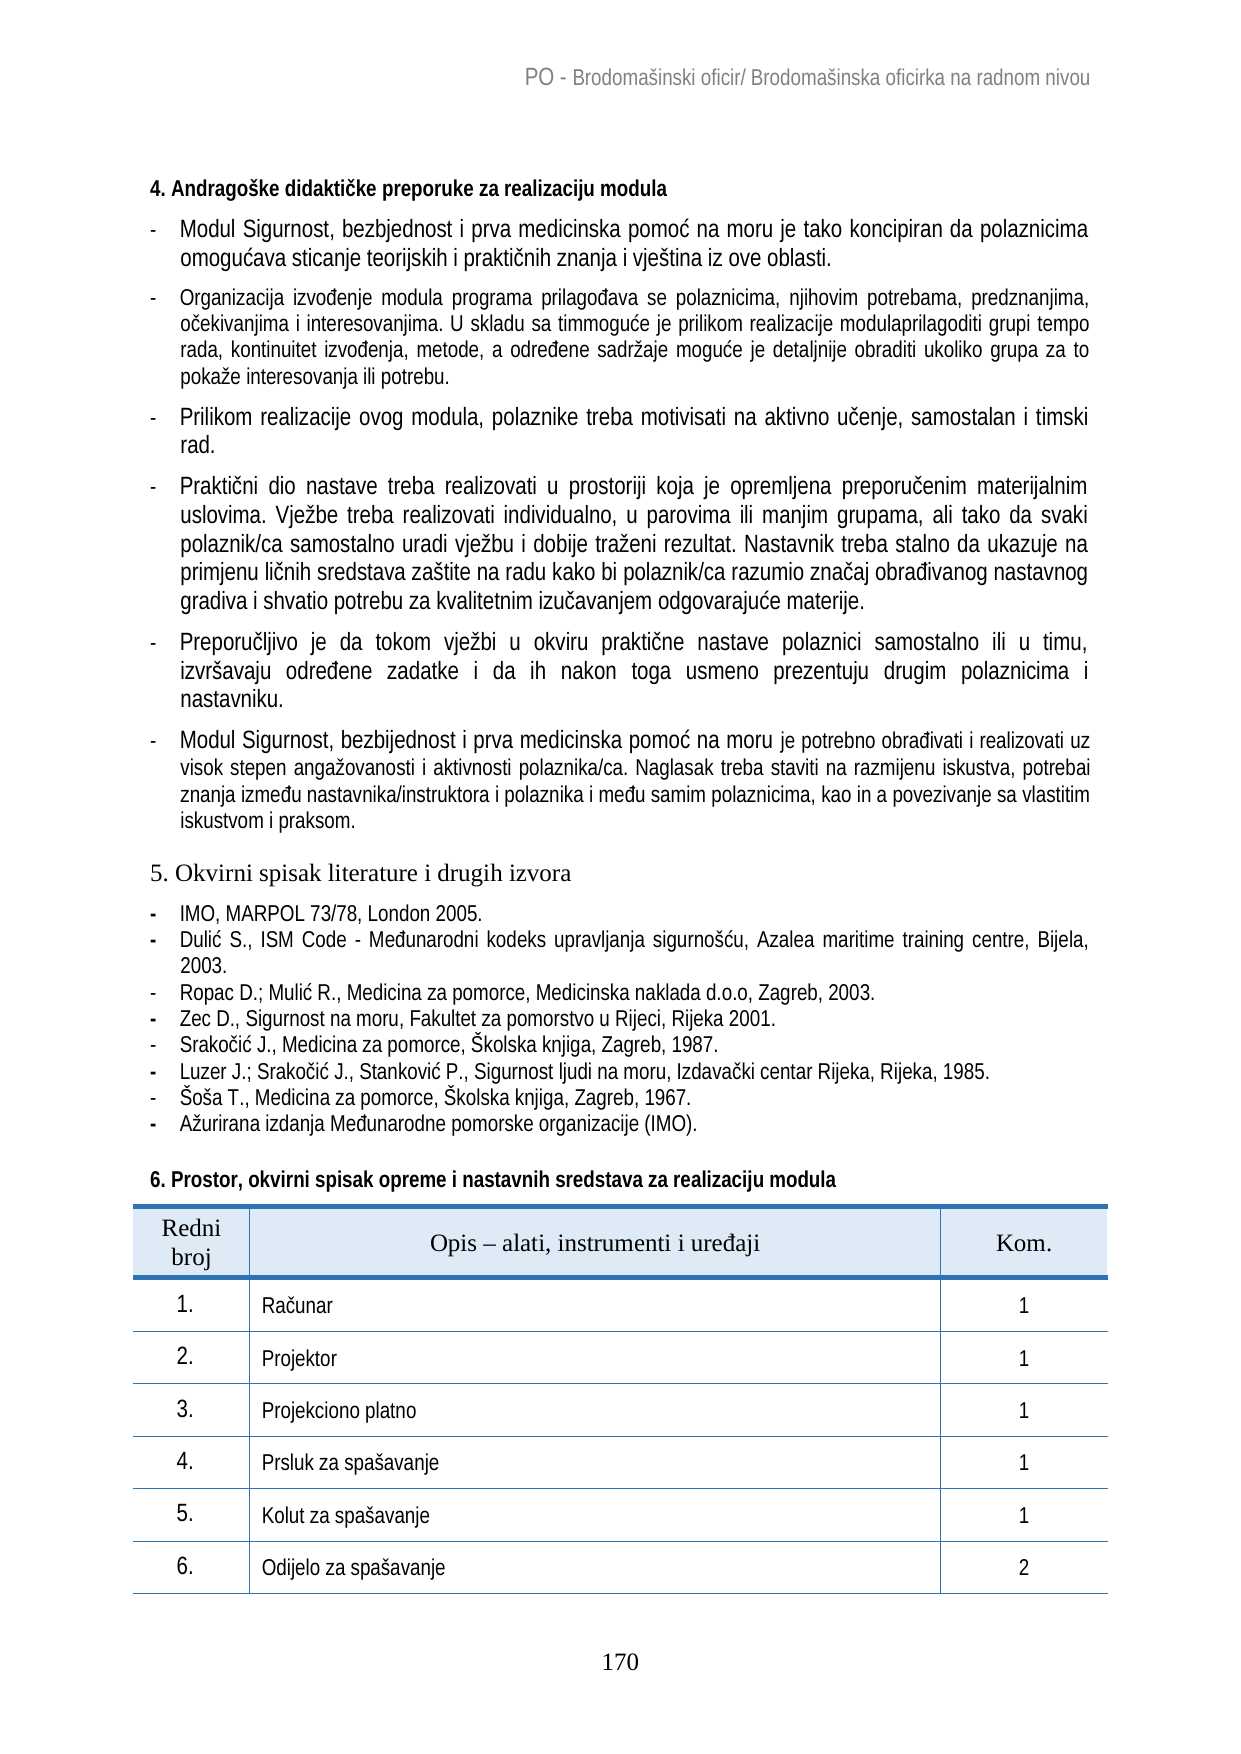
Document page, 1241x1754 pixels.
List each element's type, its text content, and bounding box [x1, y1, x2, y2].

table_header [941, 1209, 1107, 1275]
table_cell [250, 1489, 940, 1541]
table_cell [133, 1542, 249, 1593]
list Prilikom realizacije ovog modula, polaznike treba motivisati na aktivno učenje, samostalan i timski rad. [150, 402, 1090, 459]
text 6. Prostor, okvirni spisak opreme i nastavnih sredstava za realizaciju modula [150, 1166, 1090, 1192]
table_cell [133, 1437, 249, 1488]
list IMO, MARPOL 73/78, London 2005. [150, 899, 1090, 926]
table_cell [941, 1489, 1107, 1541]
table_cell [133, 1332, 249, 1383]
list Modul Sigurnost, bezbjednost i prva medicinska pomoć na moru je tako koncipiran da polaznicima omogućava sticanje teorijskih i praktičnih znanja i vještina iz ove oblasti. [150, 214, 1090, 271]
list Modul Sigurnost, bezbijednost i prva medicinska pomoć na moru je potrebno obrađivati i realizovati uz visok stepen angažovanosti i aktivnosti polaznika/ca. Naglasak treba staviti na razmijenu iskustva, potrebai znanja između nastavnika/instruktora i polaznika i među samim polaznicima, kao in a povezivanje sa vlastitim iskustvom i praksom. [150, 726, 1090, 833]
list Zec D., Sigurnost na moru, Fakultet za pomorstvo u Rijeci, Rijeka 2001. [150, 1005, 1090, 1031]
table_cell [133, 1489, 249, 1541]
text 4. Andragoške didaktičke preporuke za realizaciju modula [150, 175, 1090, 201]
list Dulić S., ISM Code - Međunarodni kodeks upravljanja sigurnošću, Azalea maritime training centre, Bijela, 2003. [150, 926, 1090, 978]
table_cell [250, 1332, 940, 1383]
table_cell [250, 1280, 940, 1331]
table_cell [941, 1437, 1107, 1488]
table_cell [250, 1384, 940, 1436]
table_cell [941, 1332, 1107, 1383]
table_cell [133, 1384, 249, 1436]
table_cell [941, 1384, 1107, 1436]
list Organizacija izvođenje modula programa prilagođava se polaznicima, njihovim potrebama, predznanjima, očekivanjima i interesovanjima. U skladu sa timmoguće je prilikom realizacije modulaprilagoditi grupi tempo rada, kontinuitet izvođenja, metode, a određene sadržaje moguće je detaljnije obraditi ukoliko grupa za to pokaže interesovanja ili potrebu. [150, 284, 1090, 389]
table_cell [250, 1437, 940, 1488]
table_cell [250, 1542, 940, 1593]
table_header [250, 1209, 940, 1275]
list Srakočić J., Medicina za pomorce, Školska knjiga, Zagreb, 1987. [150, 1031, 1090, 1058]
list Preporučljivo je da tokom vježbi u okviru praktične nastave polaznici samostalno ili u timu, izvršavaju određene zadatke i da ih nakon toga usmeno prezentuju drugim polaznicima i nastavniku. [150, 627, 1090, 713]
list Luzer J.; Srakočić J., Stanković P., Sigurnost ljudi na moru, Izdavački centar Rijeka, Rijeka, 1985. [150, 1058, 1090, 1084]
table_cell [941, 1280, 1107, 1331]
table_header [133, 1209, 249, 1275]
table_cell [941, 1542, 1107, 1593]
list Praktični dio nastave treba realizovati u prostoriji koja je opremljena preporučenim materijalnim uslovima. Vježbe treba realizovati individualno, u parovima ili manjim grupama, ali tako da svaki polaznik/ca samostalno uradi vježbu i dobije traženi rezultat. Nastavnik treba stalno da ukazuje na primjenu ličnih sredstava zaštite na radu kako bi polaznik/ca razumio značaj obrađivanog nastavnog gradiva i shvatio potrebu za kvalitetnim izučavanjem odgovarajuće materije. [150, 471, 1090, 614]
list Šoša T., Medicina za pomorce, Školska knjiga, Zagreb, 1967. [150, 1084, 1090, 1110]
list Ažurirana izdanja Međunarodne pomorske organizacije (IMO). [150, 1110, 1090, 1137]
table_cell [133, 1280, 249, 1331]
list Ropac D.; Mulić R., Medicina za pomorce, Medicinska naklada d.o.o, Zagreb, 2003. [150, 978, 1090, 1005]
